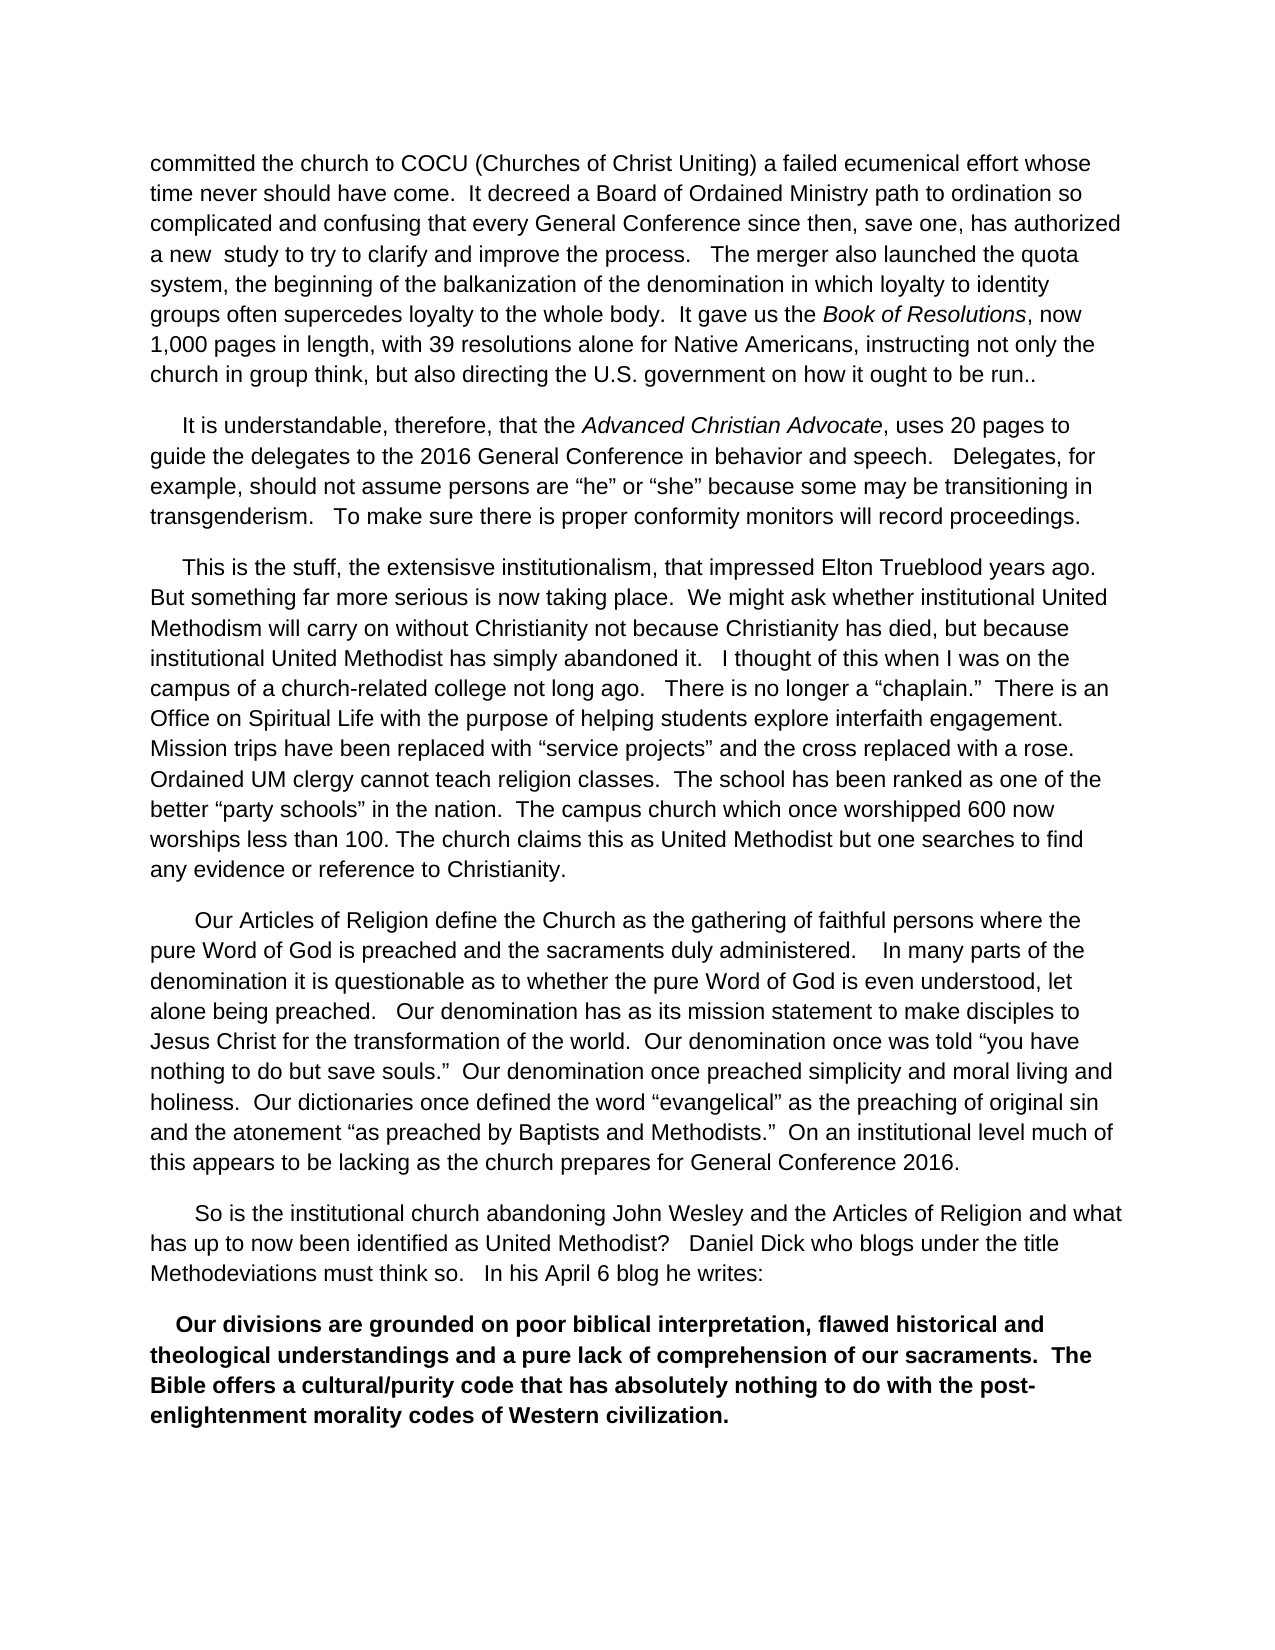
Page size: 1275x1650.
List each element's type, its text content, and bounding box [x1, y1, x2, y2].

text Our Articles of Religion define the Church as the gathering of faithful persons where the pure Word of God is preached and the sacraments duly administered. In many parts of the denomination it is questionable as to whether the pure Word of God is even understood, let alone being preached. Our denomination has as its mission statement to make disciples to Jesus Christ for the transformation of the world. Our denomination once was told “you have nothing to do but save souls.” Our denomination once preached simplicity and moral living and holiness. Our dictionaries once defined the word “evangelical” as the preaching of original sin and the atonement “as preached by Baptists and Methodists.” On an institutional level much of this appears to be lacking as the church prepares for General Conference 2016. [150, 907, 1125, 1175]
text Our divisions are grounded on poor biblical interpretation, flawed historical and theological understandings and a pure lack of comprehension of our sacraments. The Bible offers a cultural/purity code that has absolutely nothing to do with the post-enlightenment morality codes of Western civilization. [150, 1311, 1125, 1428]
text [150, 150, 1125, 388]
text It is understandable, therefore, that the Advanced Christian Advocate, uses 20 pages to guide the delegates to the 2016 General Conference in behavior and speech. Delegates, for example, should not assume persons are “he” or “she” because some may be transitioning in transgenderism. To make sure there is proper conformity monitors will record proceedings. [150, 412, 1125, 529]
text So is the institutional church abandoning John Wesley and the Articles of Religion and what has up to now been identified as United Methodist? Daniel Dick who blogs under the title Methodeviations must think so. In his April 6 blog he writes: [150, 1200, 1125, 1287]
text This is the stuff, the extensisve institutionalism, that impressed Elton Trueblood years ago. But something far more serious is now taking place. We might ask whether institutional United Methodism will carry on without Christianity not because Christianity has died, but because institutional United Methodist has simply abandoned it. I thought of this when I was on the campus of a church-related college not long ago. There is no longer a “chaplain.” There is an Office on Spiritual Life with the purpose of helping students explore interfaith engagement. Mission trips have been replaced with “service projects” and the cross replaced with a rose. Ordained UM clergy cannot teach religion classes. The school has been ranked as one of the better “party schools” in the nation. The campus church which once worshipped 600 now worships less than 100. The church claims this as United Methodist but one searches to find any evidence or reference to Christianity. [150, 554, 1125, 883]
